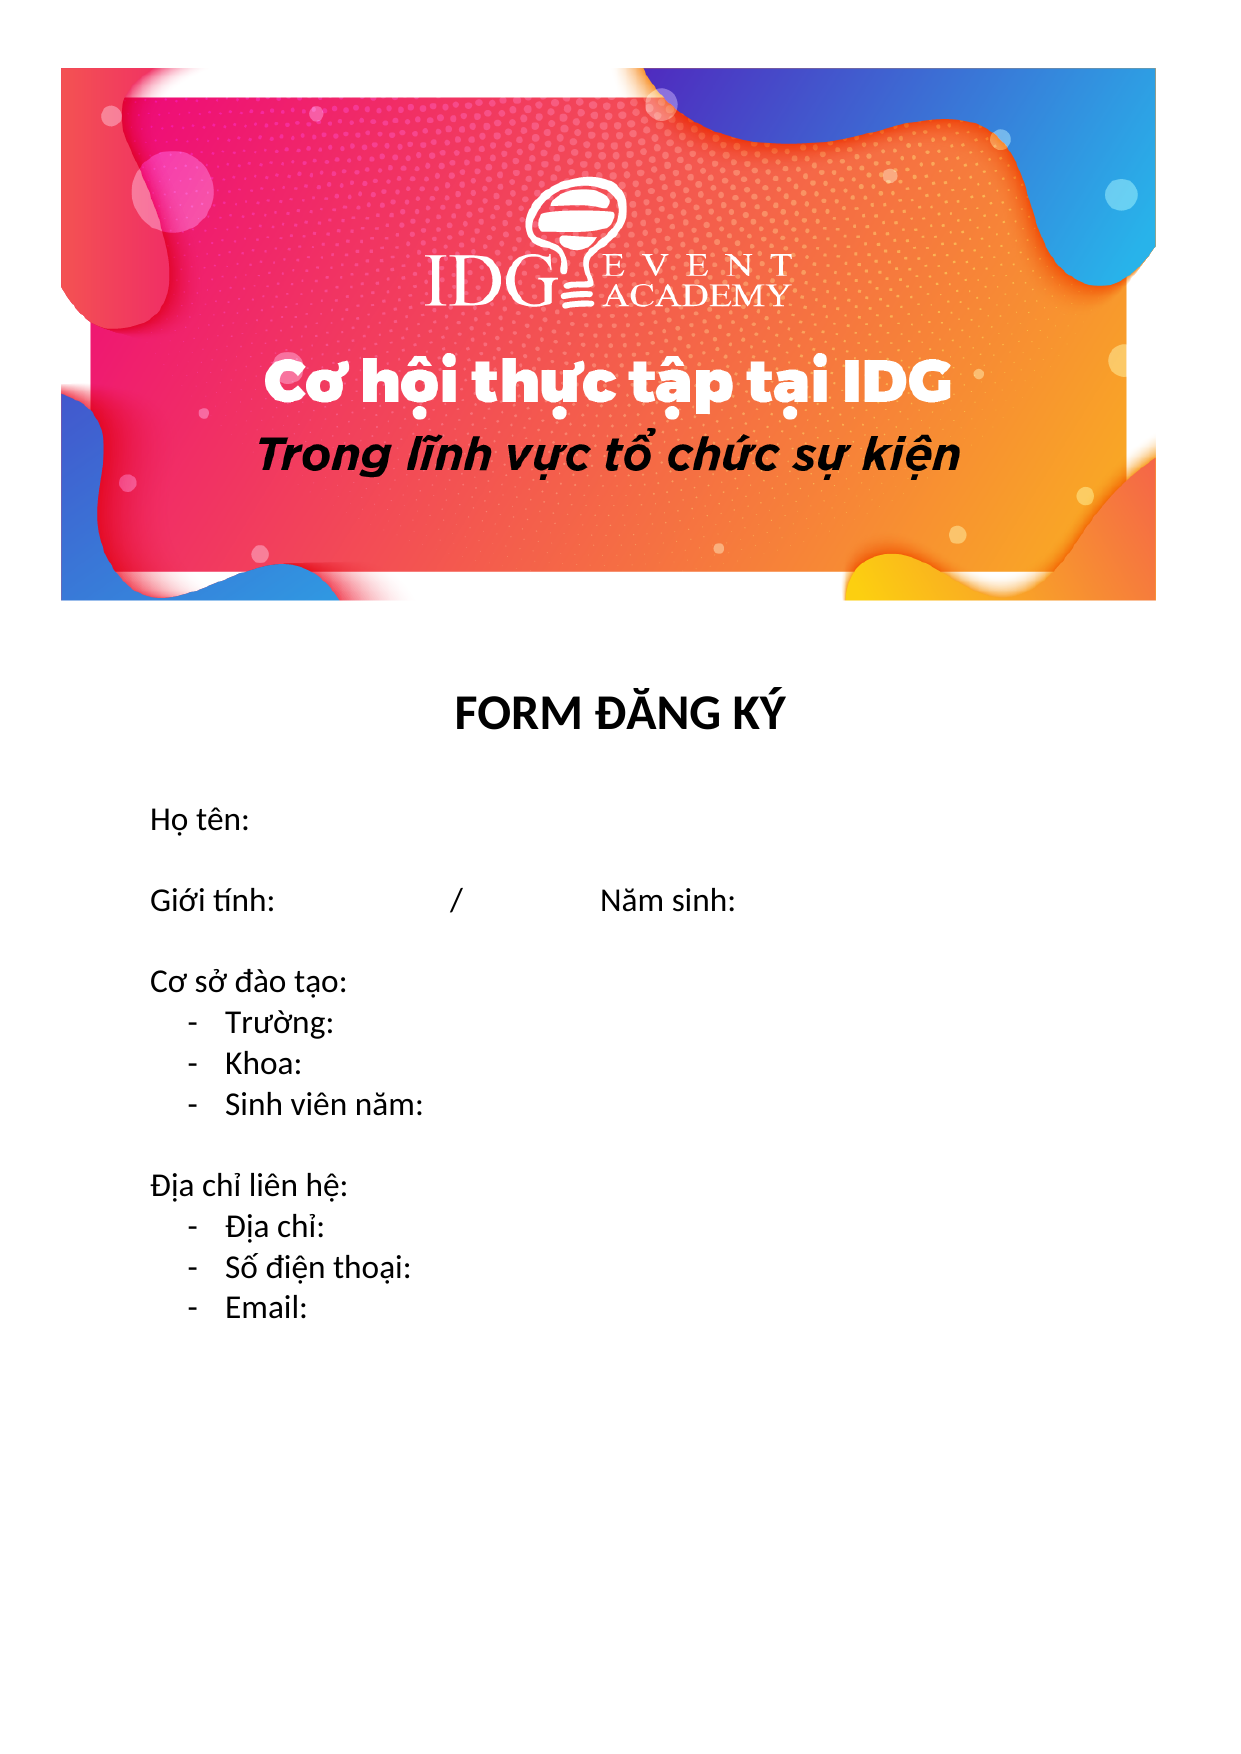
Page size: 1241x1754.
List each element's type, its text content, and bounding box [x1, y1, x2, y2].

list Khoa: [187, 1042, 1090, 1083]
list Email: [187, 1286, 1090, 1327]
list Số điện thoại: [187, 1246, 1090, 1286]
text Địa chỉ liên hệ: [150, 1164, 1090, 1205]
list Địa chỉ: [187, 1205, 1090, 1246]
picture [46, 56, 1169, 620]
text FORM ĐĂNG KÝ [150, 681, 1090, 742]
text Họ tên: [150, 798, 1090, 838]
text Giới tính: / Năm sinh: [150, 879, 1090, 920]
list Trường: [187, 1001, 1090, 1042]
text Cơ sở đào tạo: [150, 961, 1090, 1001]
list Sinh viên năm: [187, 1083, 1090, 1123]
